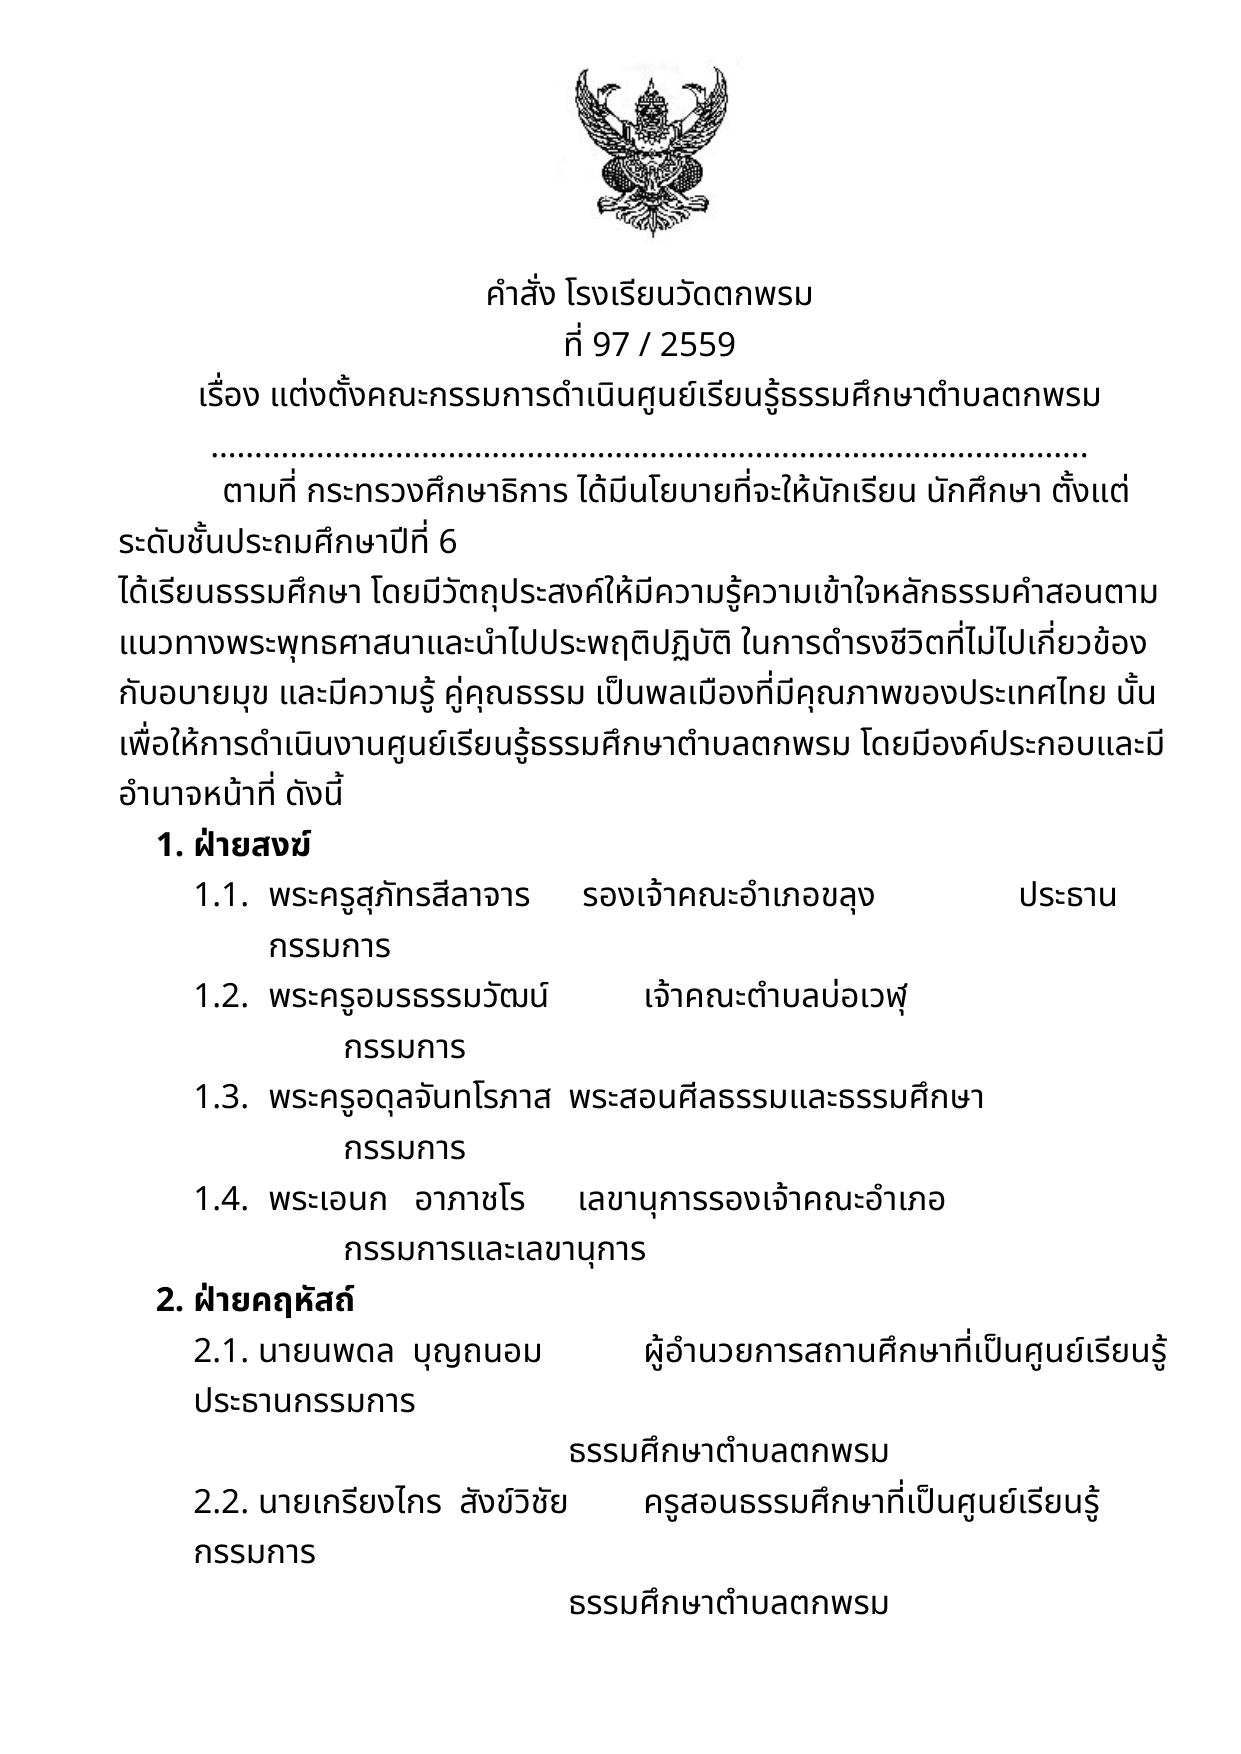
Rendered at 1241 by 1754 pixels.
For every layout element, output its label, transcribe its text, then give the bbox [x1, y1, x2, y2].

list พระครูสุภัทรสีลาจาร รองเจ้าคณะอำเภอขลุง ประธานกรรมการ [193, 871, 1181, 972]
picture [541, 56, 758, 257]
list พระครูอดุลจันทโรภาส พระสอนศีลธรรมและธรรมศึกษา กรรมการ [193, 1073, 1181, 1174]
list พระครูอมรธรรมวัฒน์ เจ้าคณะตำบลบ่อเวฬุ กรรมการ [193, 972, 1181, 1073]
text ธรรมศึกษาตำบลตกพรม [193, 1427, 1181, 1478]
text ………………………………………………………………………………………. [118, 422, 1181, 467]
text 2.1. นายนพดล บุญถนอม ผู้อำนวยการสถานศึกษาที่เป็นศูนย์เรียนรู้ ประธานกรรมการ [193, 1326, 1181, 1427]
text คำสั่ง โรงเรียนวัดตกพรม [118, 270, 1181, 321]
text ตามที่ กระทรวงศึกษาธิการ ได้มีนโยบายที่จะให้นักเรียน นักศึกษา ตั้งแต่ระดับชั้นประถมศึกษาปีที่ 6 ได้เรียนธรรมศึกษา โดยมีวัตถุประสงค์ให้มีความรู้ความเข้าใจหลักธรรมคำสอนตามแนวทางพระพุทธศาสนาและนำไปประพฤติปฏิบัติ ในการดำรงชีวิตที่ไม่ไปเกี่ยวข้องกับอบายมุข และมีความรู้ คู่คุณธรรม เป็นพลเมืองที่มีคุณภาพของประเทศไทย นั้น เพื่อให้การดำเนินงานศูนย์เรียนรู้ธรรมศึกษาตำบลตกพรม โดยมีองค์ประกอบและมีอำนาจหน้าที่ ดังนี้ [118, 467, 1181, 820]
list ฝ่ายสงฆ์ [156, 820, 1181, 871]
text เรื่อง แต่งตั้งคณะกรรมการดำเนินศูนย์เรียนรู้ธรรมศึกษาตำบลตกพรม [118, 371, 1181, 422]
list พระเอนก อาภาชโร เลขานุการรองเจ้าคณะอำเภอ กรรมการและเลขานุการ [193, 1174, 1181, 1276]
text 2.2. นายเกรียงไกร สังข์วิชัย ครูสอนธรรมศึกษาที่เป็นศูนย์เรียนรู้ กรรมการ [193, 1478, 1181, 1579]
text ธรรมศึกษาตำบลตกพรม [193, 1579, 1181, 1629]
text ที่ 97 / 2559 [118, 321, 1181, 371]
list ฝ่ายคฤหัสถ์ [156, 1276, 1181, 1326]
